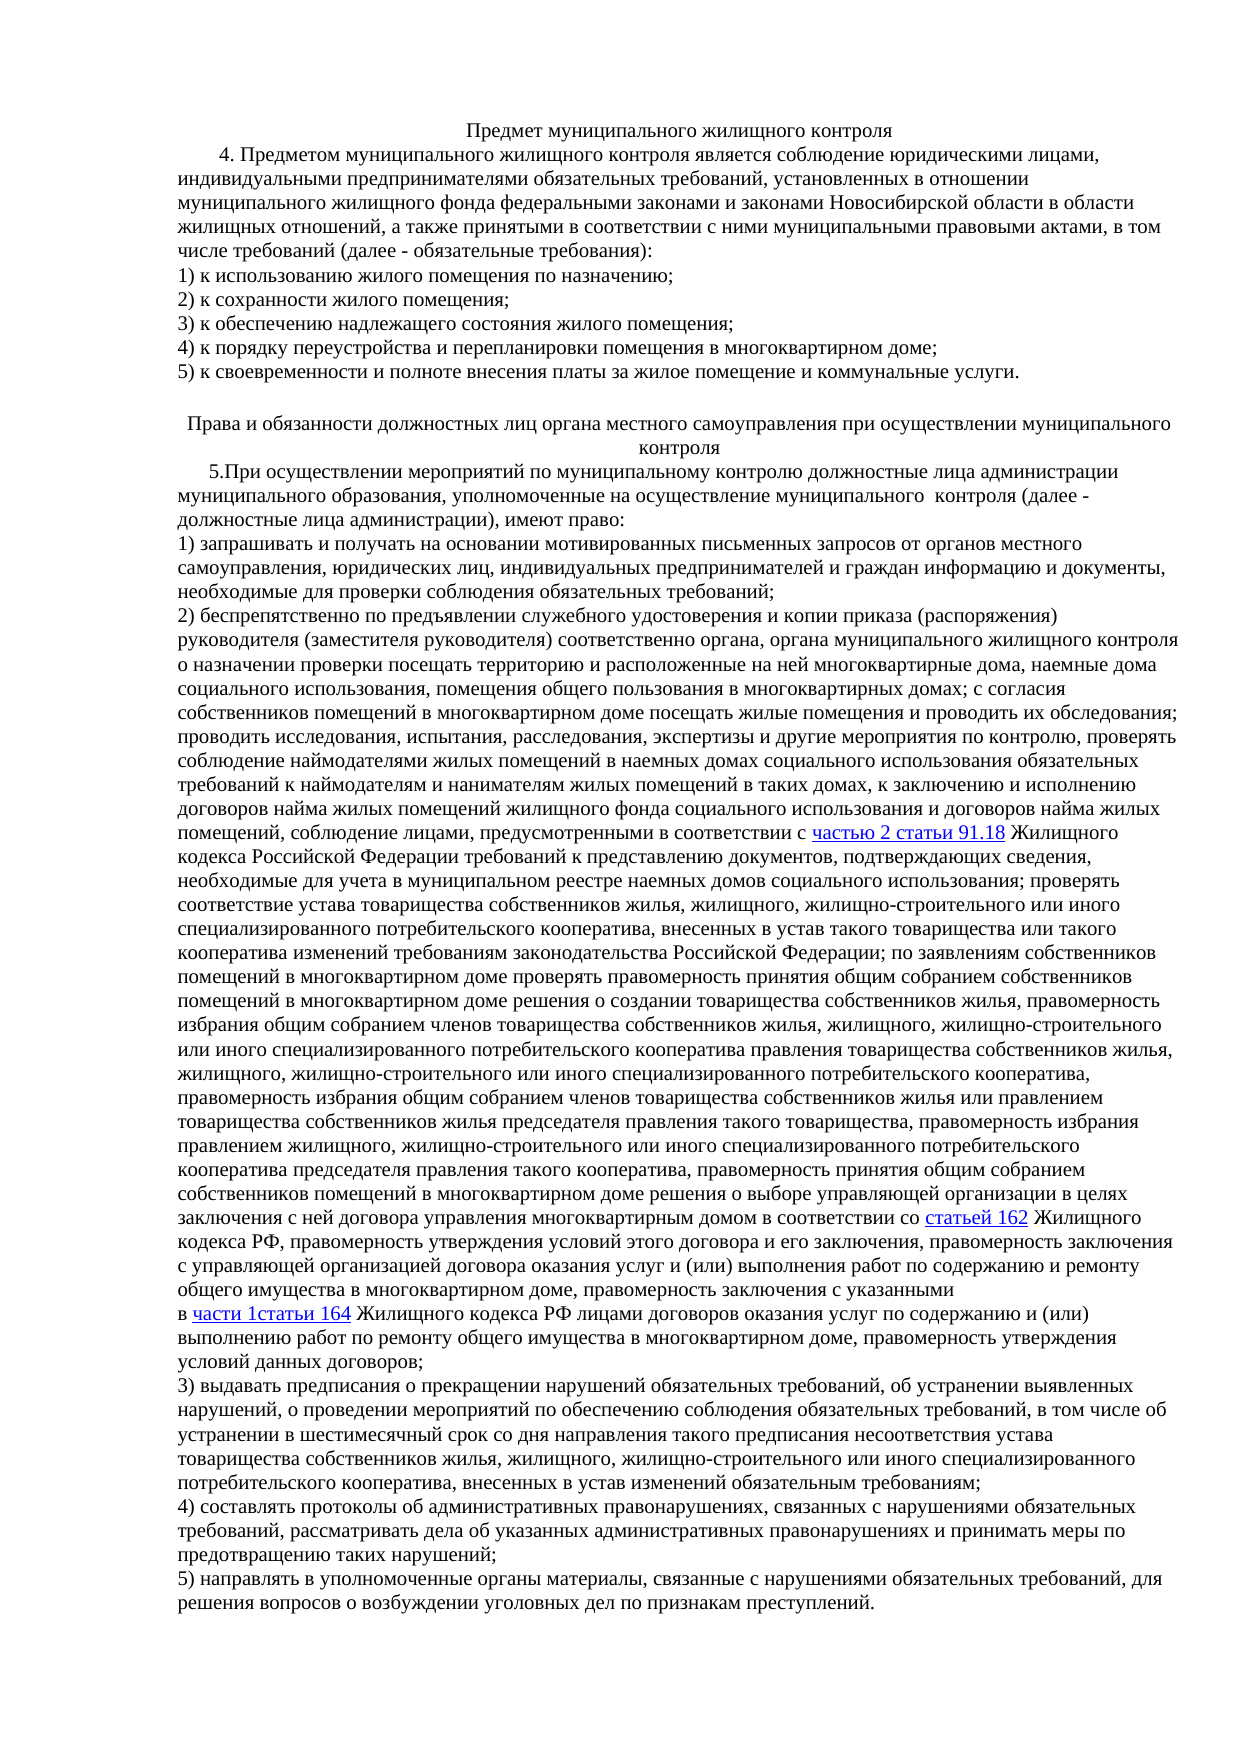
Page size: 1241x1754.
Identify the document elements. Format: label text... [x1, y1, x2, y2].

text 4. Предметом муниципального жилищного контроля является соблюдение юридическими лицами, индивидуальными предпринимателями обязательных требований, установленных в отношении муниципального жилищного фонда федеральными законами и законами Новосибирской области в области жилищных отношений, а также принятыми в соответствии с ними муниципальными правовыми актами, в том числе требований (далее - обязательные требования): [177, 142, 1181, 262]
text Права и обязанности должностных лиц органа местного самоуправления при осуществлении муниципального контроля [177, 411, 1181, 459]
text 2) к сохранности жилого помещения; [177, 287, 1181, 311]
text 1) запрашивать и получать на основании мотивированных письменных запросов от органов местного самоуправления, юридических лиц, индивидуальных предпринимателей и граждан информацию и документы, необходимые для проверки соблюдения обязательных требований; [177, 531, 1181, 603]
text 5) к своевременности и полноте внесения платы за жилое помещение и коммунальные услуги. [177, 359, 1181, 383]
text 4) составлять протоколы об административных правонарушениях, связанных с нарушениями обязательных требований, рассматривать дела об указанных административных правонарушениях и принимать меры по предотвращению таких нарушений; [177, 1494, 1181, 1566]
text 1) к использованию жилого помещения по назначению; [177, 262, 1181, 287]
text 5.При осуществлении мероприятий по муниципальному контролю должностные лица администрации муниципального образования, уполномоченные на осуществление муниципального контроля (далее - должностные лица администрации), имеют право: [177, 459, 1181, 531]
text Предмет муниципального жилищного контроля [177, 118, 1181, 142]
text 4) к порядку переустройства и перепланировки помещения в многоквартирном доме; [177, 335, 1181, 359]
text 3) выдавать предписания о прекращении нарушений обязательных требований, об устранении выявленных нарушений, о проведении мероприятий по обеспечению соблюдения обязательных требований, в том числе об устранении в шестимесячный срок со дня направления такого предписания несоответствия устава товарищества собственников жилья, жилищного, жилищно-строительного или иного специализированного потребительского кооператива, внесенных в устав изменений обязательным требованиям; [177, 1373, 1181, 1494]
text 3) к обеспечению надлежащего состояния жилого помещения; [177, 311, 1181, 335]
text 2) беспрепятственно по предъявлении служебного удостоверения и копии приказа (распоряжения) руководителя (заместителя руководителя) соответственно органа, органа муниципального жилищного контроля о назначении проверки посещать территорию и расположенные на ней многоквартирные дома, наемные дома социального использования, помещения общего пользования в многоквартирных домах; с согласия собственников помещений в многоквартирном доме посещать жилые помещения и проводить их обследования; проводить исследования, испытания, расследования, экспертизы и другие мероприятия по контролю, проверять соблюдение наймодателями жилых помещений в наемных домах социального использования обязательных требований к наймодателям и нанимателям жилых помещений в таких домах, к заключению и исполнению договоров найма жилых помещений жилищного фонда социального использования и договоров найма жилых помещений, соблюдение лицами, предусмотренными в соответствии с частью 2 статьи 91.18 Жилищного кодекса Российской Федерации требований к представлению документов, подтверждающих сведения, необходимые для учета в муниципальном реестре наемных домов социального использования; проверять соответствие устава товарищества собственников жилья, жилищного, жилищно-строительного или иного специализированного потребительского кооператива, внесенных в устав такого товарищества или такого кооператива изменений требованиям законодательства Российской Федерации; по заявлениям собственников помещений в многоквартирном доме проверять правомерность принятия общим собранием собственников помещений в многоквартирном доме решения о создании товарищества собственников жилья, правомерность избрания общим собранием членов товарищества собственников жилья, жилищного, жилищно-строительного или иного специализированного потребительского кооператива правления товарищества собственников жилья, жилищного, жилищно-строительного или иного специализированного потребительского кооператива, правомерность избрания общим собранием членов товарищества собственников жилья или правлением товарищества собственников жилья председателя правления такого товарищества, правомерность избрания правлением жилищного, жилищно-строительного или иного специализированного потребительского кооператива председателя правления такого кооператива, правомерность принятия общим собранием собственников помещений в многоквартирном доме решения о выборе управляющей организации в целях заключения с ней договора управления многоквартирным домом в соответствии со статьей 162 Жилищного кодекса РФ, правомерность утверждения условий этого договора и его заключения, правомерность заключения с управляющей организацией договора оказания услуг и (или) выполнения работ по содержанию и ремонту общего имущества в многоквартирном доме, правомерность заключения с указанными в части 1статьи 164 Жилищного кодекса РФ лицами договоров оказания услуг по содержанию и (или) выполнению работ по ремонту общего имущества в многоквартирном доме, правомерность утверждения условий данных договоров; [177, 603, 1181, 1373]
text 5) направлять в уполномоченные органы материалы, связанные с нарушениями обязательных требований, для решения вопросов о возбуждении уголовных дел по признакам преступлений. [177, 1566, 1181, 1614]
